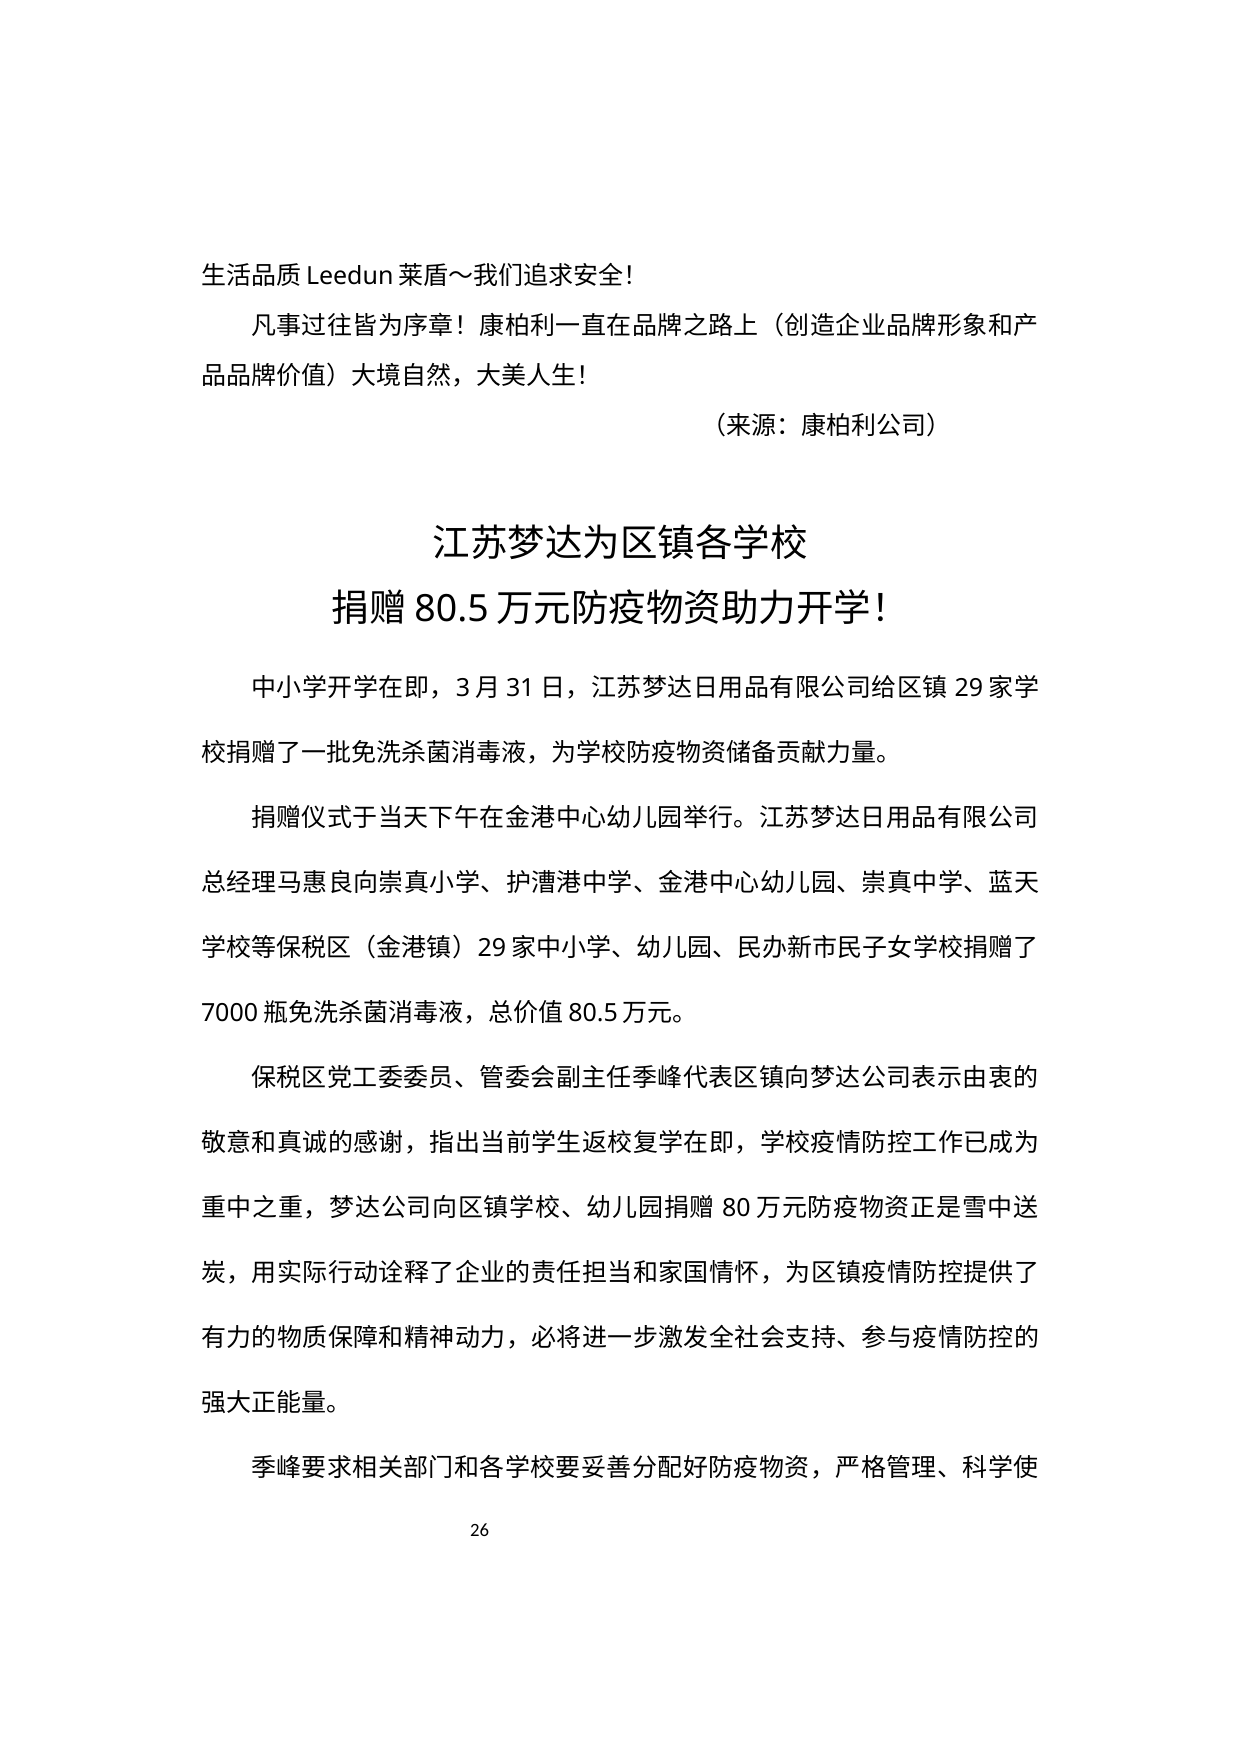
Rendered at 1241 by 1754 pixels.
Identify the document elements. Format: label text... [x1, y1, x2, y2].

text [201, 1433, 1039, 1498]
text 捐赠仪式于当天下午在金港中心幼儿园举行。江苏梦达日用品有限公司总经理马惠良向崇真小学、护漕港中学、金港中心幼儿园、崇真中学、蓝天学校等保税区（金港镇）29家中小学、幼儿园、民办新市民子女学校捐赠了7000瓶免洗杀菌消毒液，总价值80.5万元。 [201, 783, 1039, 1043]
text 捐赠80.5万元防疫物资助力开学！ [201, 572, 1039, 637]
text 中小学开学在即，3月31日，江苏梦达日用品有限公司给区镇29家学校捐赠了一批免洗杀菌消毒液，为学校防疫物资储备贡献力量。 [201, 653, 1039, 783]
text 凡事过往皆为序章！康柏利一直在品牌之路上（创造企业品牌形象和产品品牌价值）大境自然，大美人生！ [201, 292, 1039, 392]
text 保税区党工委委员、管委会副主任季峰代表区镇向梦达公司表示由衷的敬意和真诚的感谢，指出当前学生返校复学在即，学校疫情防控工作已成为重中之重，梦达公司向区镇学校、幼儿园捐赠80万元防疫物资正是雪中送炭，用实际行动诠释了企业的责任担当和家国情怀，为区镇疫情防控提供了有力的物质保障和精神动力，必将进一步激发全社会支持、参与疫情防控的强大正能量。 [201, 1043, 1039, 1433]
text （来源：康柏利公司） [201, 392, 1039, 442]
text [201, 242, 1039, 292]
text 江苏梦达为区镇各学校 [201, 507, 1039, 572]
